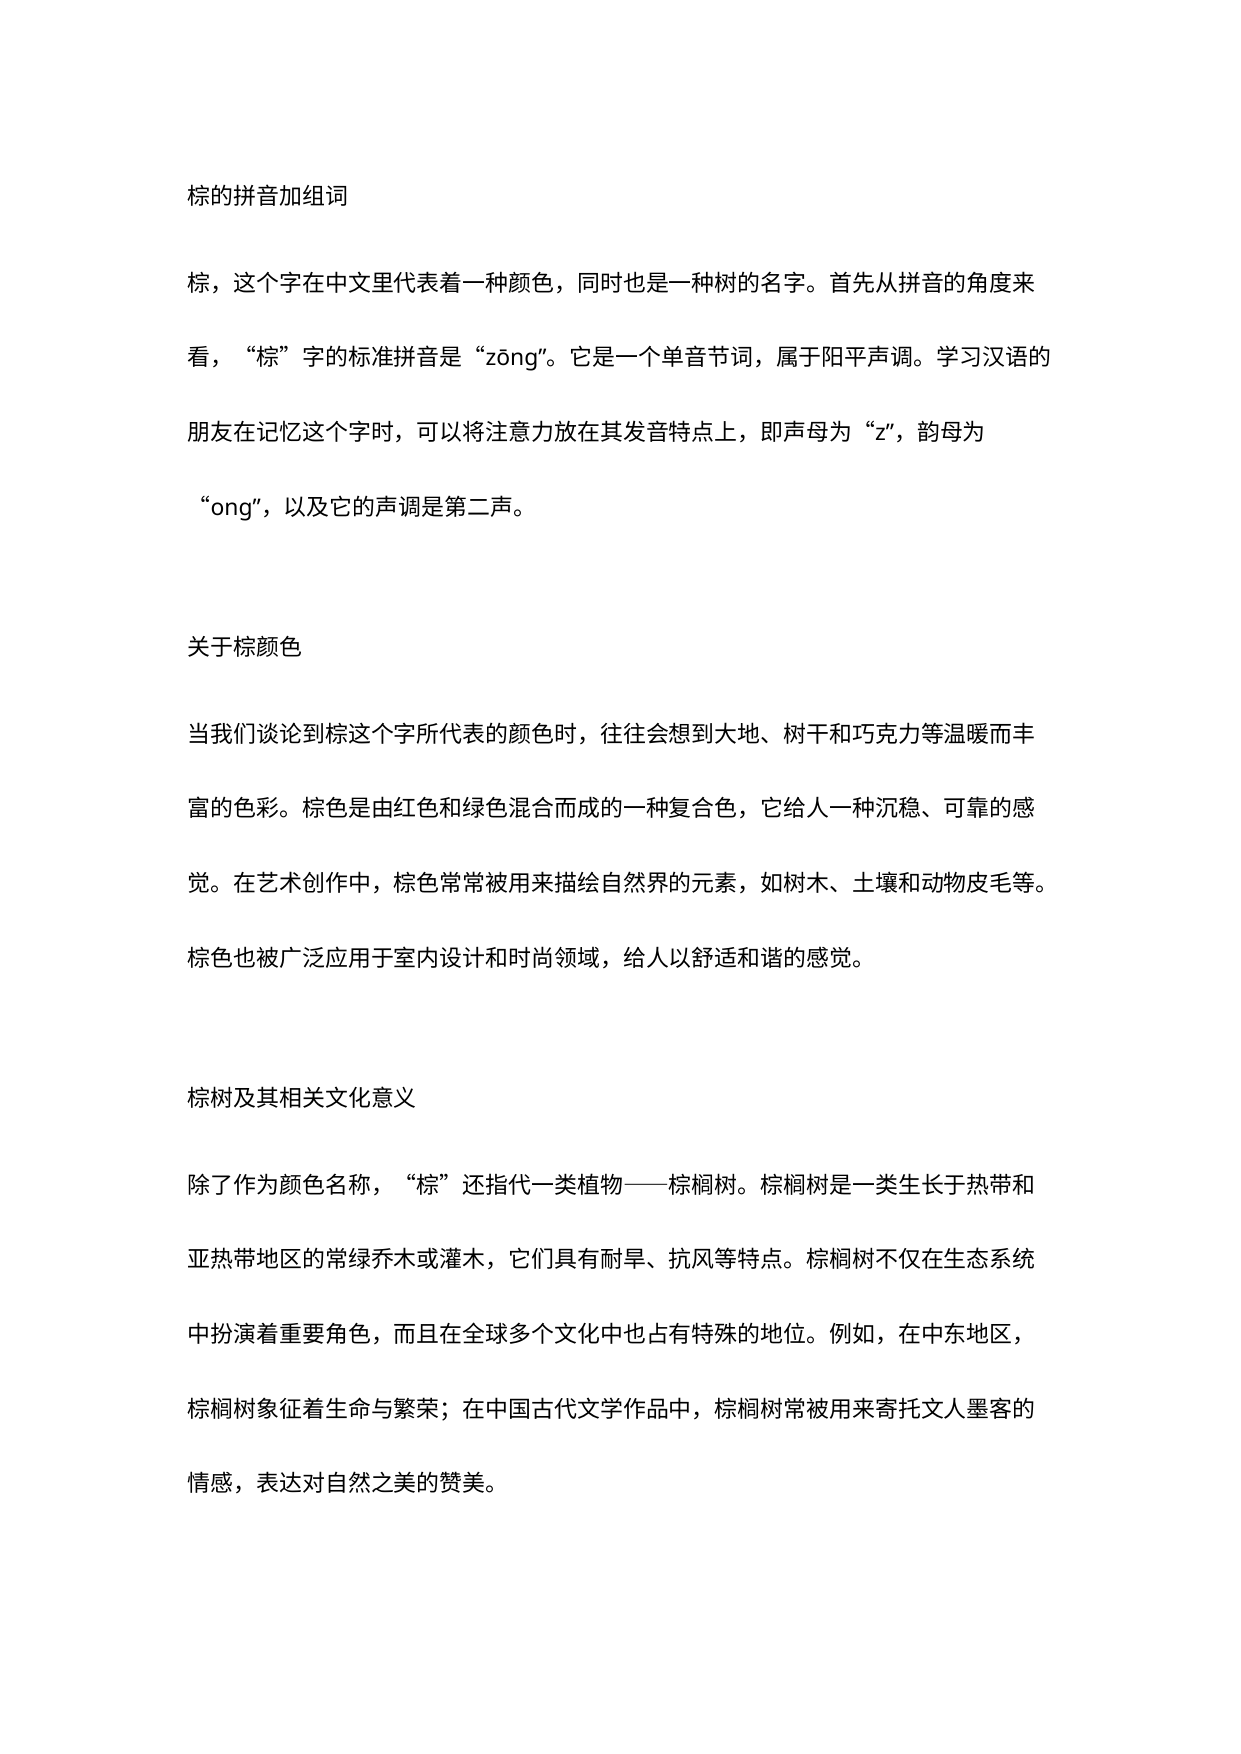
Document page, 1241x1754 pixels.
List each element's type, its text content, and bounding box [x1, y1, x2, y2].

text 除了作为颜色名称，“棕”还指代一类植物——棕榈树。棕榈树是一类生长于热带和亚热带地区的常绿乔木或灌木，它们具有耐旱、抗风等特点。棕榈树不仅在生态系统中扮演着重要角色，而且在全球多个文化中也占有特殊的地位。例如，在中东地区，棕榈树象征着生命与繁荣；在中国古代文学作品中，棕榈树常被用来寄托文人墨客的情感，表达对自然之美的赞美。 [187, 1151, 1053, 1514]
text 棕，这个字在中文里代表着一种颜色，同时也是一种树的名字。首先从拼音的角度来看，“棕”字的标准拼音是“zōng”。它是一个单音节词，属于阳平声调。学习汉语的朋友在记忆这个字时，可以将注意力放在其发音特点上，即声母为“z”，韵母为“ong”，以及它的声调是第二声。 [187, 248, 1053, 538]
text 当我们谈论到棕这个字所代表的颜色时，往往会想到大地、树干和巧克力等温暖而丰富的色彩。棕色是由红色和绿色混合而成的一种复合色，它给人一种沉稳、可靠的感觉。在艺术创作中，棕色常常被用来描绘自然界的元素，如树木、土壤和动物皮毛等。棕色也被广泛应用于室内设计和时尚领域，给人以舒适和谐的感觉。 [187, 700, 1053, 989]
text 关于棕颜色 [187, 613, 1053, 678]
text 棕树及其相关文化意义 [187, 1064, 1053, 1129]
text 棕的拼音加组词 [187, 162, 1053, 227]
